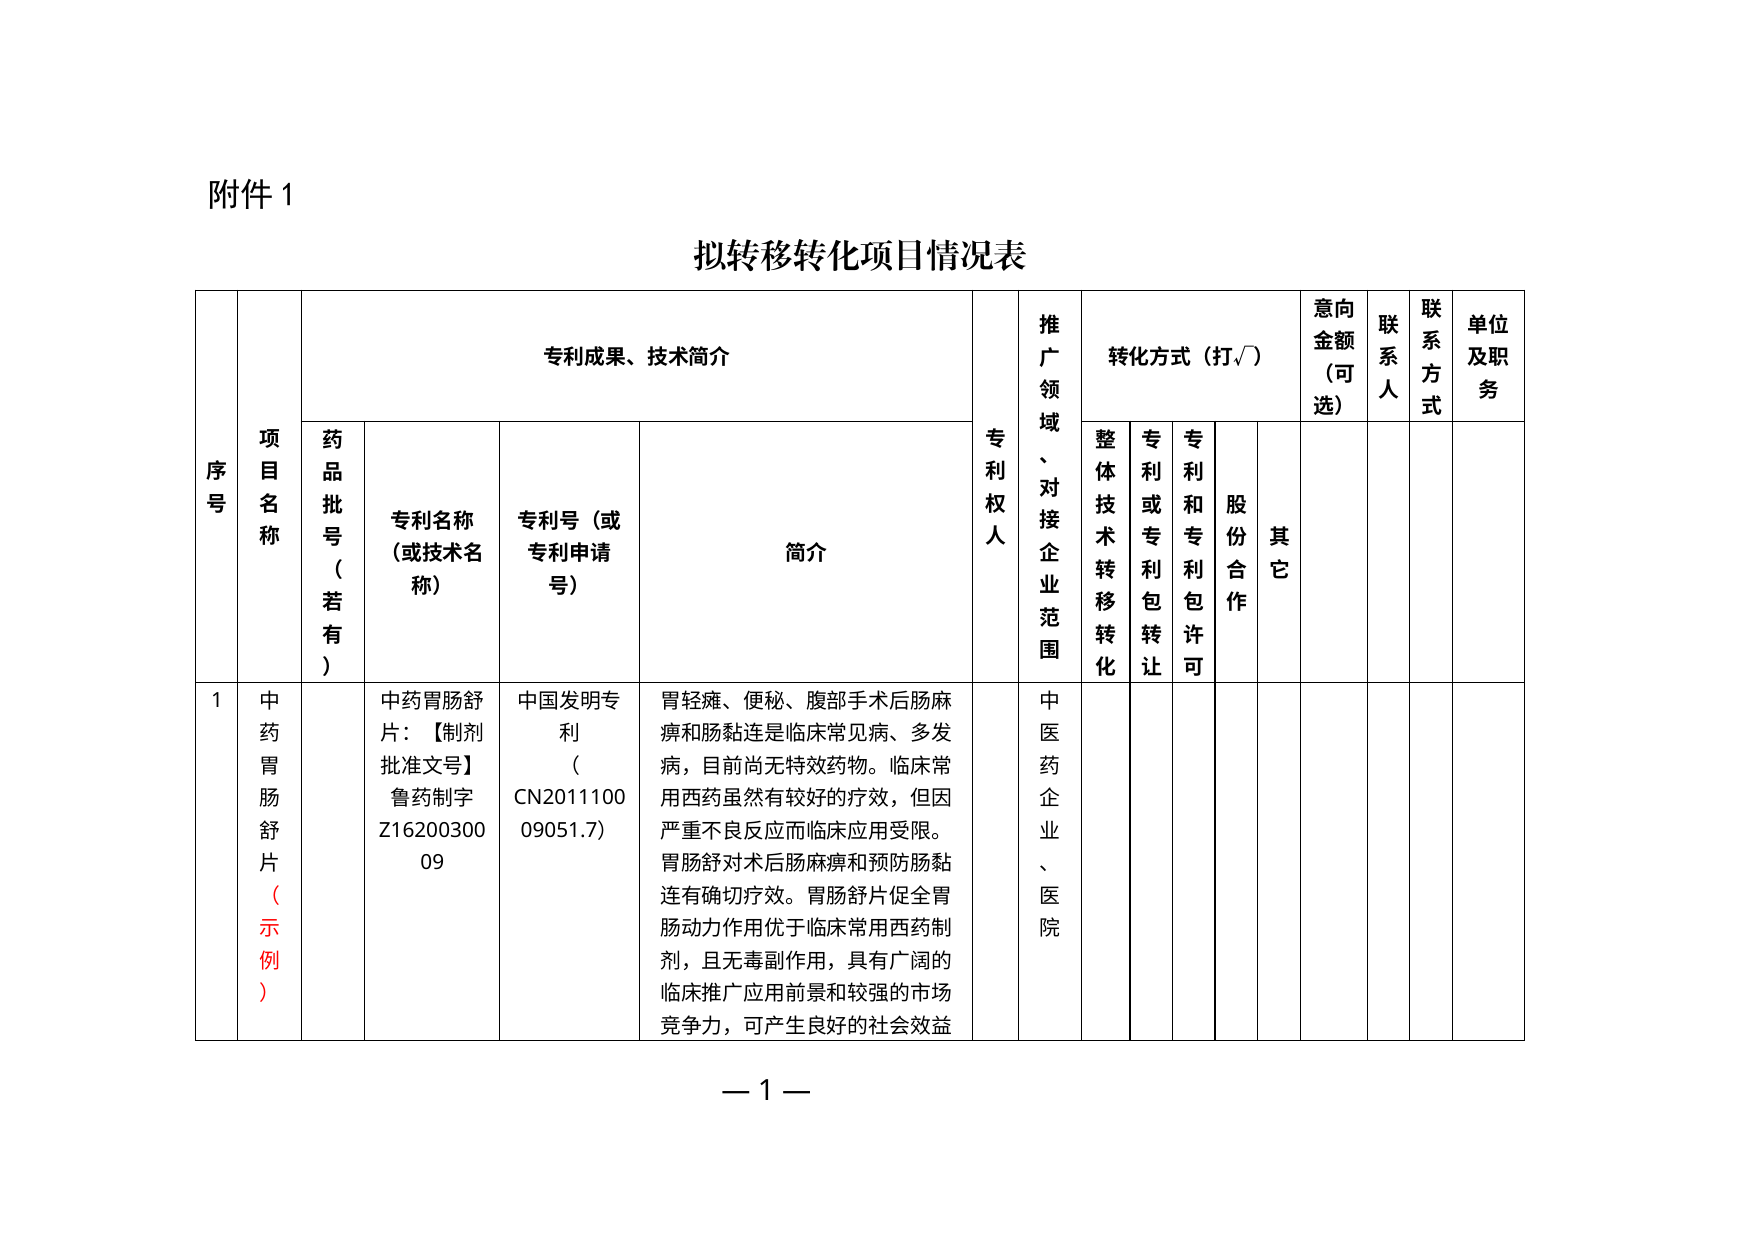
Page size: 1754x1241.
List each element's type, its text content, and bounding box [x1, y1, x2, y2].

table_cell 转化方式（打√） [1082, 291, 1300, 421]
table_header 拟转移转化项目情况表 [195, 225, 1524, 289]
table_cell [1453, 422, 1524, 682]
table_cell 简介 [640, 422, 972, 682]
table_cell 专利号（或专利申请号） [500, 422, 639, 682]
table_cell 专利权人 [973, 291, 1018, 682]
table_cell 1 [196, 683, 237, 1040]
table_cell [1301, 422, 1367, 682]
table_cell [1368, 422, 1409, 682]
table_cell [1410, 422, 1452, 682]
table_cell [302, 683, 364, 1040]
table_cell 专利和专利包许可 [1173, 422, 1214, 682]
table_cell 联系人 [1368, 291, 1409, 421]
table_cell 单位及职务 [1453, 291, 1524, 421]
table_cell 联系方式 [1410, 291, 1452, 421]
table_cell [1082, 683, 1129, 1040]
table_cell [1131, 683, 1172, 1040]
table_cell [1410, 683, 1452, 1040]
table_cell [1216, 683, 1257, 1040]
table_cell 序号 [196, 291, 237, 682]
table_cell [1453, 683, 1524, 1040]
table_cell [1173, 683, 1214, 1040]
table_cell 专利或专利包转让 [1131, 422, 1172, 682]
table_cell [1301, 683, 1367, 1040]
table_cell 推广领域、对接企业范围 [1019, 291, 1081, 682]
table_cell [1258, 683, 1300, 1040]
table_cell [365, 683, 499, 1040]
table_cell 整体技术转移转化 [1082, 422, 1129, 682]
text 附件1 [207, 159, 1535, 224]
table_cell [1368, 683, 1409, 1040]
table_cell 意向金额（可选） [1301, 291, 1367, 421]
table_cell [500, 683, 639, 1040]
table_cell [640, 683, 972, 1040]
table_cell 药品批号（若有） [302, 422, 364, 682]
table_cell [973, 683, 1018, 1040]
table_cell 专利名称（或技术名称） [365, 422, 499, 682]
table_cell 其它 [1258, 422, 1300, 682]
table_cell 中药胃肠舒片（示例） [238, 683, 301, 1040]
table_cell 中医药企业、医院 [1019, 683, 1081, 1040]
table_cell 股份合作 [1216, 422, 1257, 682]
table_cell 专利成果、技术简介 [302, 291, 972, 421]
table_cell 项目名称 [238, 291, 301, 682]
